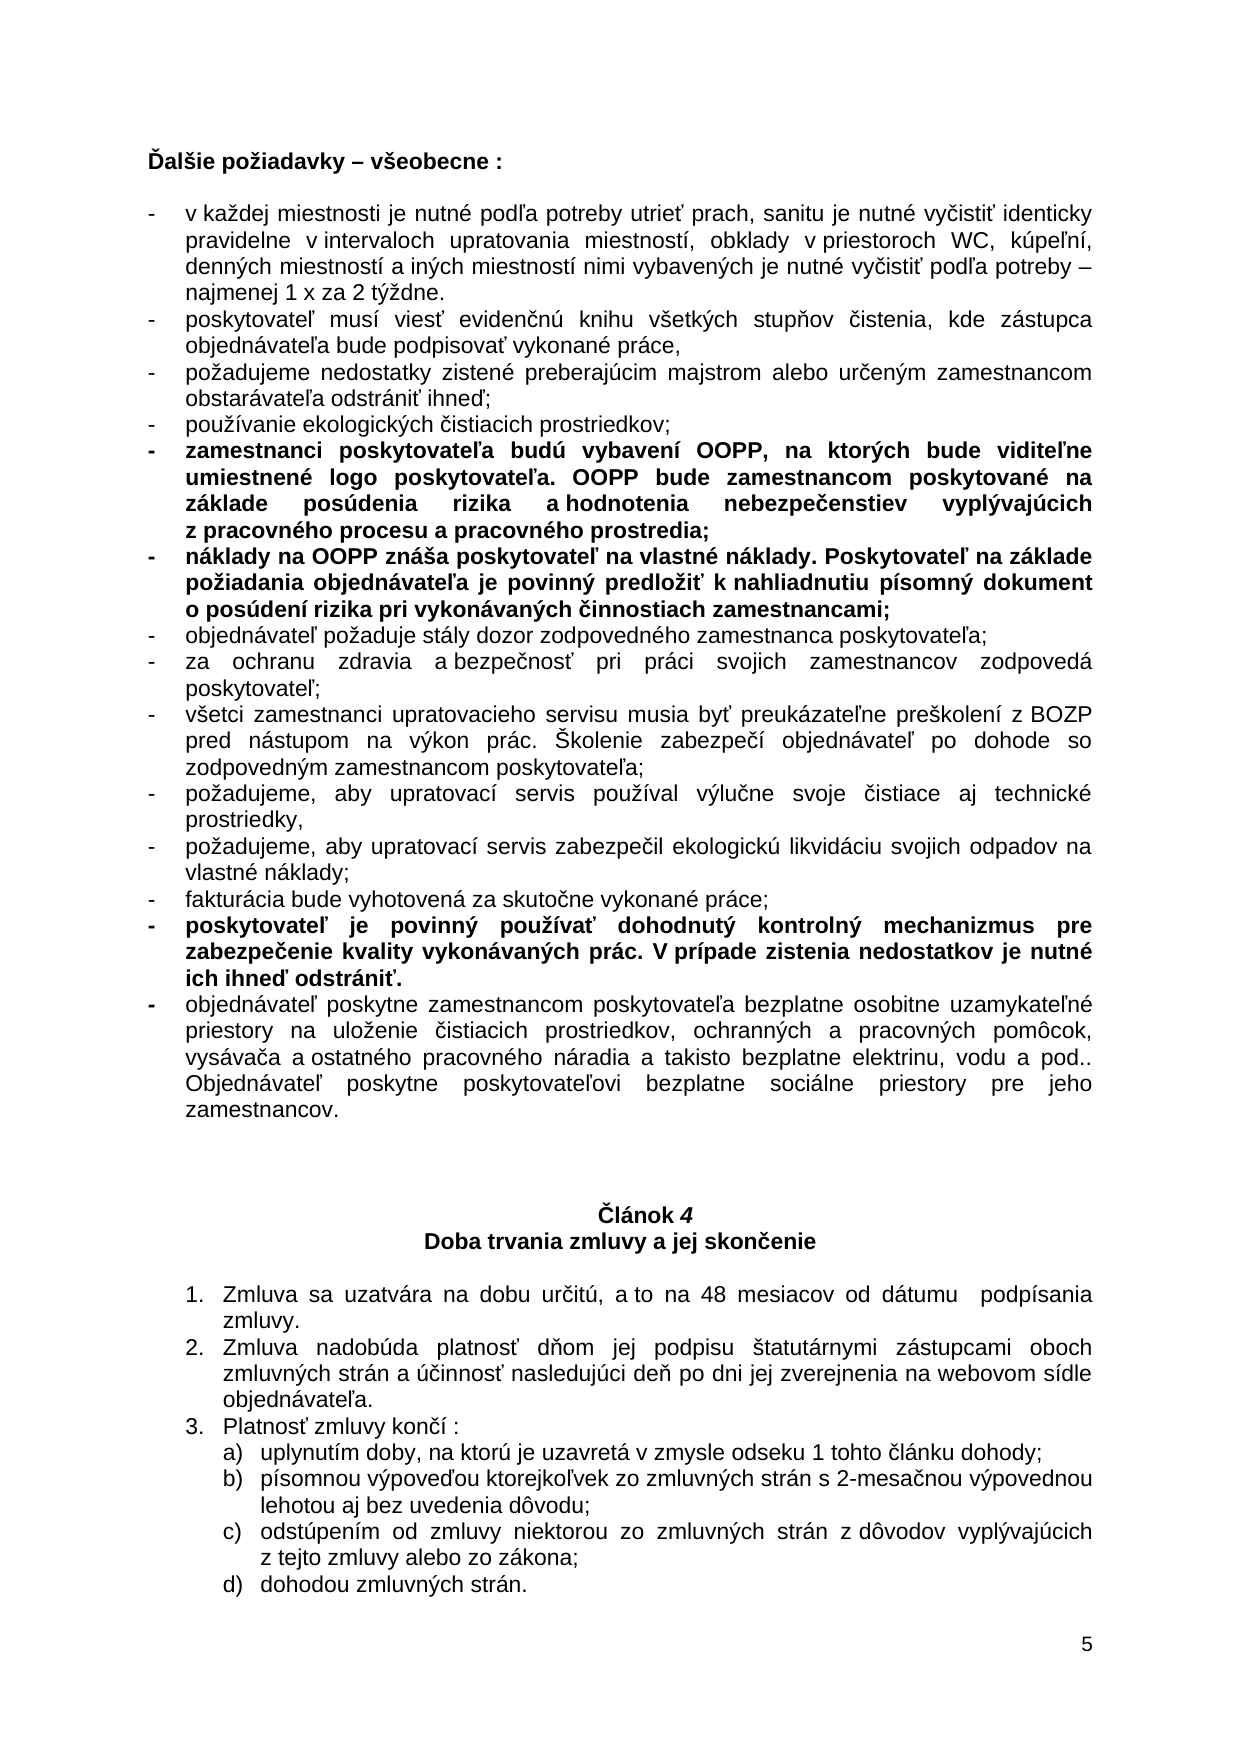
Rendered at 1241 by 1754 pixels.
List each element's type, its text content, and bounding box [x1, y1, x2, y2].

list poskytovateľ musí viesť evidenčnú knihu všetkých stupňov čistenia, kde zástupca objednávateľa bude podpisovať vykonané práce, [148, 306, 1093, 358]
list náklady na OOPP znáša poskytovateľ na vlastné náklady. Poskytovateľ na základe požiadania objednávateľa je povinný predložiť k nahliadnutiu písomný dokument o posúdení rizika pri vykonávaných činnostiach zamestnancami; [148, 543, 1093, 622]
list všetci zamestnanci upratovacieho servisu musia byť preukázateľne preškolení z BOZP pred nástupom na výkon prác. Školenie zabezpečí objednávateľ po dohode so zodpovedným zamestnancom poskytovateľa; [148, 701, 1093, 780]
list za ochranu zdravia a bezpečnosť pri práci svojich zamestnancov zodpovedá poskytovateľ; [148, 648, 1093, 701]
list objednávateľ poskytne zamestnancom poskytovateľa bezplatne osobitne uzamykateľné priestory na uloženie čistiacich prostriedkov, ochranných a pracovných pomôcok, vysávača a ostatného pracovného náradia a takisto bezplatne elektrinu, vodu a pod.. Objednávateľ poskytne poskytovateľovi bezplatne sociálne priestory pre jeho zamestnancov. [148, 991, 1093, 1123]
list požadujeme nedostatky zistené preberajúcim majstrom alebo určeným zamestnancom obstarávateľa odstrániť ihneď; [148, 358, 1093, 411]
text Doba trvania zmluvy a jej skončenie [148, 1228, 1093, 1254]
list požadujeme, aby upratovací servis zabezpečil ekologickú likvidáciu svojich odpadov na vlastné náklady; [148, 833, 1093, 886]
text Ďalšie požiadavky – všeobecne : [148, 148, 1093, 174]
list písomnou výpoveďou ktorejkoľvek zo zmluvných strán s 2-mesačnou výpovednou lehotou aj bez uvedenia dôvodu; [223, 1465, 1093, 1518]
list požadujeme, aby upratovací servis používal výlučne svoje čistiace aj technické prostriedky, [148, 780, 1093, 833]
list Zmluva nadobúda platnosť dňom jej podpisu štatutárnymi zástupcami oboch zmluvných strán a účinnosť nasledujúci deň po dni jej zverejnenia na webovom sídle objednávateľa. [185, 1333, 1093, 1413]
list v každej miestnosti je nutné podľa potreby utrieť prach, sanitu je nutné vyčistiť identicky pravidelne v intervaloch upratovania miestností, obklady v priestoroch WC, kúpeľní, denných miestností a iných miestností nimi vybavených je nutné vyčistiť podľa potreby – najmenej 1 x za 2 týždne. [148, 200, 1093, 306]
list poskytovateľ je povinný používať dohodnutý kontrolný mechanizmus pre zabezpečenie kvality vykonávaných prác. V prípade zistenia nedostatkov je nutné ich ihneď odstrániť. [148, 912, 1093, 991]
list odstúpením od zmluvy niektorou zo zmluvných strán z dôvodov vyplývajúcich z tejto zmluvy alebo zo zákona; [223, 1518, 1093, 1571]
list dohodou zmluvných strán. [223, 1571, 1093, 1597]
list objednávateľ požaduje stály dozor zodpovedného zamestnanca poskytovateľa; [148, 622, 1093, 648]
list fakturácia bude vyhotovená za skutočne vykonané práce; [148, 886, 1093, 912]
list uplynutím doby, na ktorú je uzavretá v zmysle odseku 1 tohto článku dohody; [223, 1439, 1093, 1465]
list Platnosť zmluvy končí : [185, 1413, 1093, 1439]
text Článok 4 [598, 1202, 1093, 1228]
list používanie ekologických čistiacich prostriedkov; [148, 411, 1093, 437]
list zamestnanci poskytovateľa budú vybavení OOPP, na ktorých bude viditeľne umiestnené logo poskytovateľa. OOPP bude zamestnancom poskytované na základe posúdenia rizika a hodnotenia nebezpečenstiev vyplývajúcich z pracovného procesu a pracovného prostredia; [148, 437, 1093, 543]
list Zmluva sa uzatvára na dobu určitú, a to na 48 mesiacov od dátumu podpísania zmluvy. [185, 1281, 1093, 1333]
